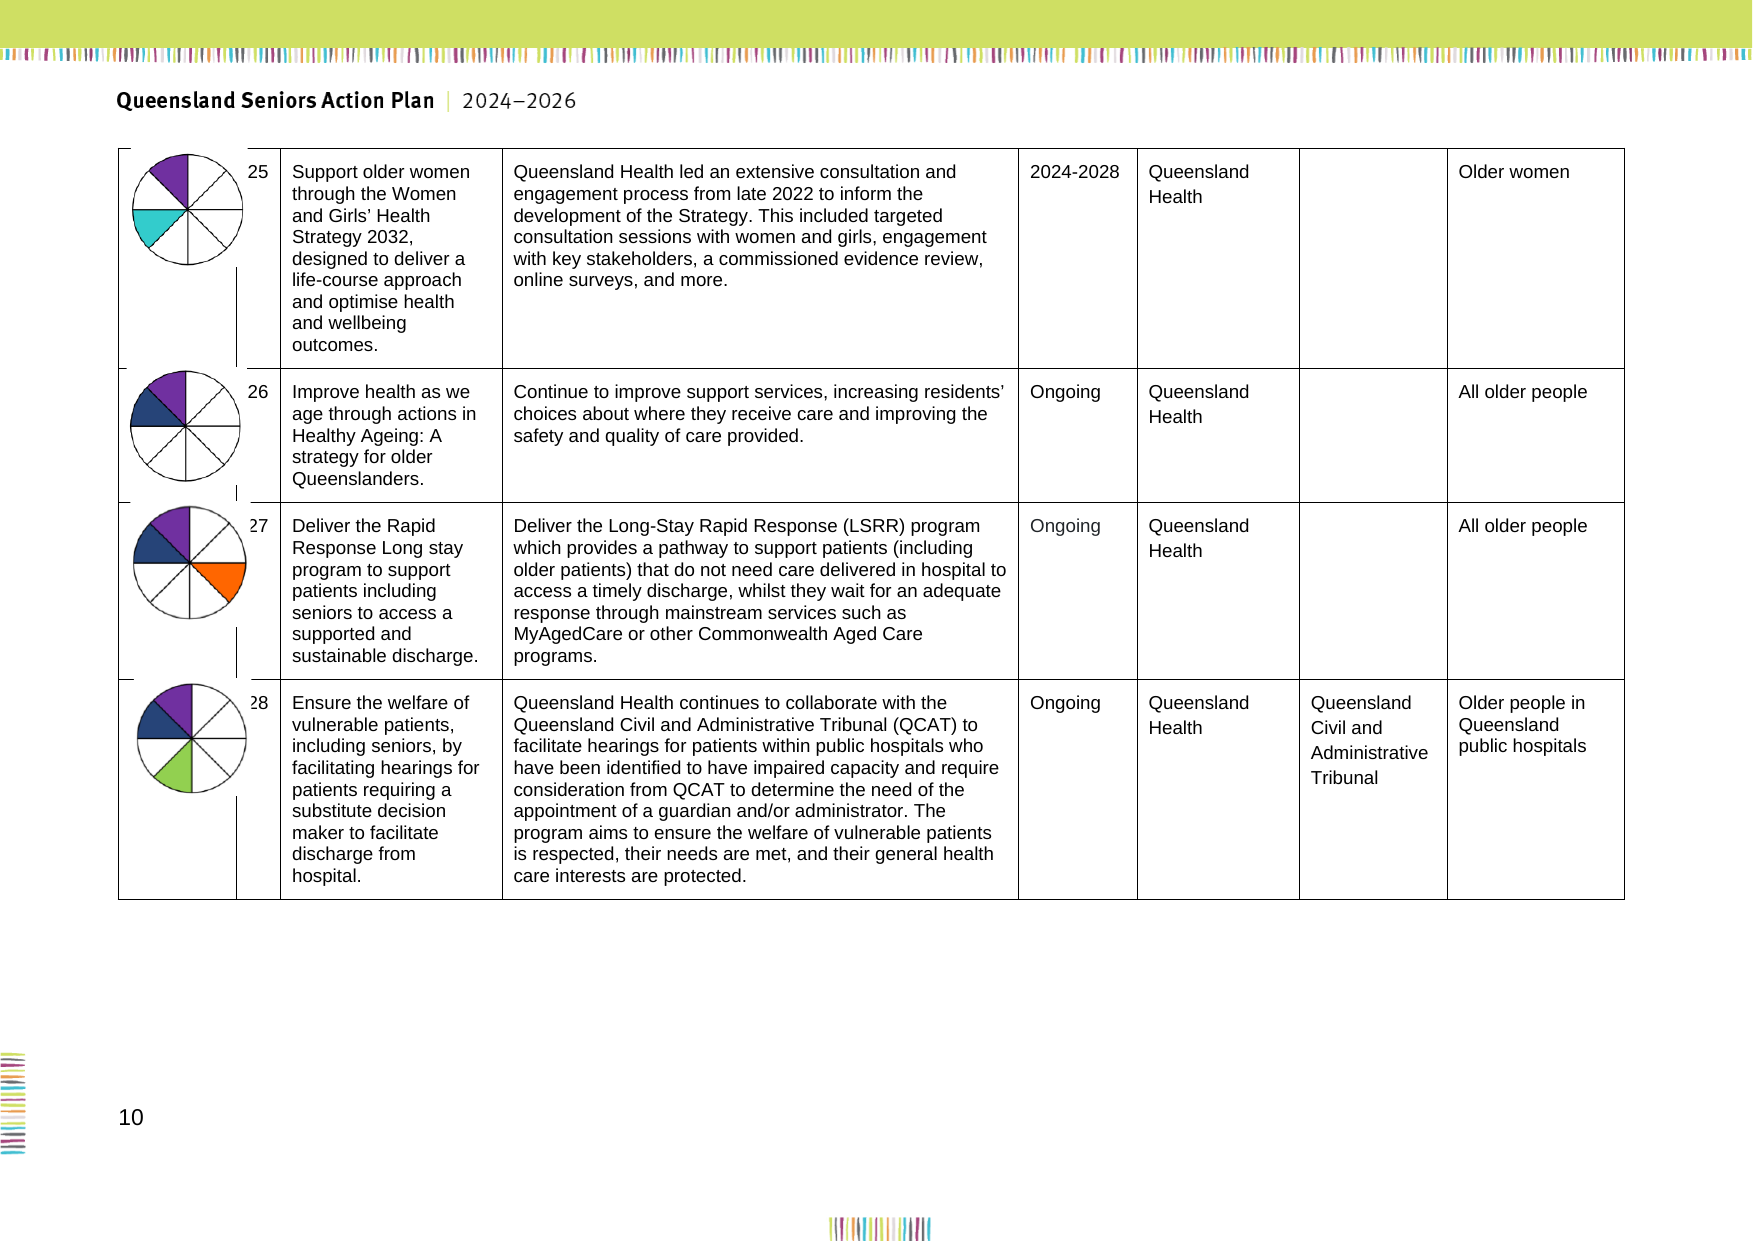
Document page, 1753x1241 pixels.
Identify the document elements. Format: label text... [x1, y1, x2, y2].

picture [130, 501, 251, 627]
picture [133, 678, 252, 796]
table_cell 28 [237, 680, 280, 899]
table_cell 25 [237, 149, 280, 368]
table_cell [119, 369, 236, 502]
table_cell Older people in Queensland public hospitals [1448, 680, 1624, 899]
table_cell 27 [237, 503, 280, 679]
table_cell Support older women through the Women and Girls’ Health Strategy 2032, designed to deliver a life-course approach and optimise health and wellbeing outcomes. [281, 149, 502, 368]
table_cell Queensland Civil and Administrative Tribunal [1300, 680, 1447, 899]
table_cell Queensland Health continues to collaborate with the Queensland Civil and Administrative Tribunal (QCAT) to facilitate hearings for patients within public hospitals who have been identified to have impaired capacity and require consideration from QCAT to determine the need of the appointment of a guardian and/or administrator. The program aims to ensure the welfare of vulnerable patients is respected, their needs are met, and their general health care interests are protected. [503, 680, 1018, 899]
picture [126, 367, 247, 485]
table_cell Queensland Health [1138, 149, 1299, 368]
table_cell Improve health as we age through actions in Healthy Ageing: A strategy for older Queenslanders. [281, 369, 502, 502]
table_cell Ongoing [1019, 503, 1137, 679]
table_cell Ongoing [1019, 680, 1137, 899]
table_cell All older people [1448, 369, 1624, 502]
table_cell [119, 503, 236, 679]
picture [0, 1046, 1753, 1241]
table_cell [1300, 369, 1447, 502]
picture [130, 147, 248, 267]
picture [0, 0, 1753, 130]
table_cell Deliver the Long-Stay Rapid Response (LSRR) program which provides a pathway to support patients (including older patients) that do not need care delivered in hospital to access a timely discharge, whilst they wait for an adequate response through mainstream services such as MyAgedCare or other Commonwealth Aged Care programs. [503, 503, 1018, 679]
table_cell Older women [1448, 149, 1624, 368]
table_cell Queensland Health [1138, 503, 1299, 679]
table_cell Ensure the welfare of vulnerable patients, including seniors, by facilitating hearings for patients requiring a substitute decision maker to facilitate discharge from hospital. [281, 680, 502, 899]
table_cell Ongoing [1019, 369, 1137, 502]
table_cell 26 [237, 369, 280, 502]
table_cell 2024-2028 [1019, 149, 1137, 368]
table_cell Deliver the Rapid Response Long stay program to support patients including seniors to access a supported and sustainable discharge. [281, 503, 502, 679]
table_cell [119, 680, 236, 899]
table_cell Queensland Health led an extensive consultation and engagement process from late 2022 to inform the development of the Strategy. This included targeted consultation sessions with women and girls, engagement with key stakeholders, a commissioned evidence review, online surveys, and more. [503, 149, 1018, 368]
table_cell [1300, 149, 1447, 368]
table_cell All older people [1448, 503, 1624, 679]
table_cell Queensland Health [1138, 680, 1299, 899]
table_cell Continue to improve support services, increasing residents’ choices about where they receive care and improving the safety and quality of care provided. [503, 369, 1018, 502]
table_cell [119, 149, 236, 368]
table_cell [1300, 503, 1447, 679]
table_cell Queensland Health [1138, 369, 1299, 502]
